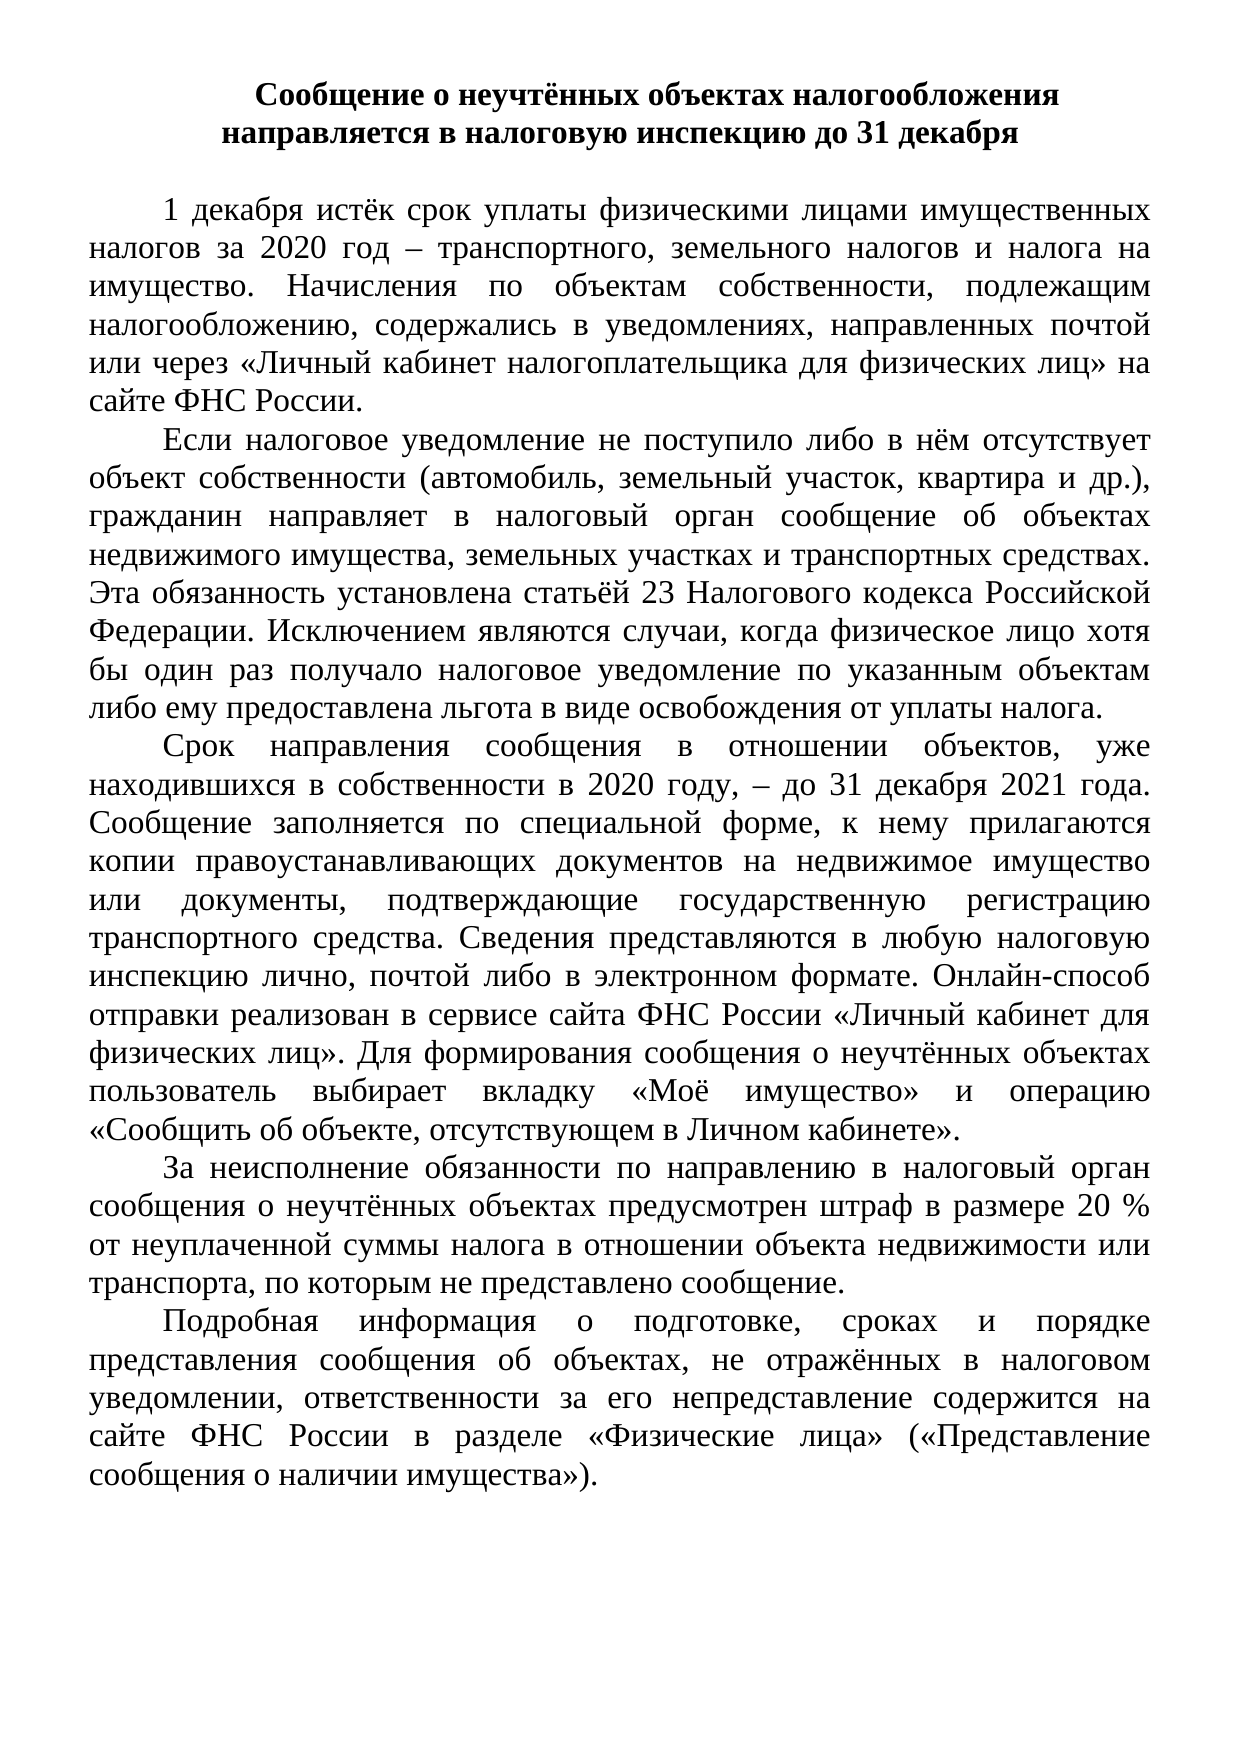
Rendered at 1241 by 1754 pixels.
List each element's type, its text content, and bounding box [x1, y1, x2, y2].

text Срок направления сообщения в отношении объектов, уже находившихся в собственности в 2020 году, – до 31 декабря 2021 года. Сообщение заполняется по специальной форме, к нему прилагаются копии правоустанавливающих документов на недвижимое имущество или документы, подтверждающие государственную регистрацию транспортного средства. Сведения представляются в любую налоговую инспекцию лично, почтой либо в электронном формате. Онлайн-способ отправки реализован в сервисе сайта ФНС России «Личный кабинет для физических лиц». Для формирования сообщения о неучтённых объектах пользователь выбирает вкладку «Моё имущество» и операцию «Сообщить об объекте, отсутствующем в Личном кабинете». [89, 726, 1152, 1147]
text За неисполнение обязанности по направлению в налоговый орган сообщения о неучтённых объектах предусмотрен штраф в размере 20 % от неуплаченной суммы налога в отношении объекта недвижимости или транспорта, по которым не представлено сообщение. [89, 1147, 1152, 1301]
text Если налоговое уведомление не поступило либо в нём отсутствует объект собственности (автомобиль, земельный участок, квартира и др.), гражданин направляет в налоговый орган сообщение об объектах недвижимого имущества, земельных участках и транспортных средствах. Эта обязанность установлена статьёй 23 Налогового кодекса Российской Федерации. Исключением являются случаи, когда физическое лицо хотя бы один раз получало налоговое уведомление по указанным объектам либо ему предоставлена льгота в виде освобождения от уплаты налога. [89, 419, 1152, 726]
text Сообщение о неучтённых объектах налогообложения направляется в налоговую инспекцию до 31 декабря [89, 74, 1152, 151]
text Подробная информация о подготовке, сроках и порядке представления сообщения об объектах, не отражённых в налоговом уведомлении, ответственности за его непредставление содержится на сайте ФНС России в разделе «Физические лица» («Представление сообщения о наличии имущества»). [89, 1301, 1152, 1492]
text 1 декабря истёк срок уплаты физическими лицами имущественных налогов за 2020 год – транспортного, земельного налогов и налога на имущество. Начисления по объектам собственности, подлежащим налогообложению, содержались в уведомлениях, направленных почтой или через «Личный кабинет налогоплательщика для физических лиц» на сайте ФНС России. [89, 189, 1152, 419]
